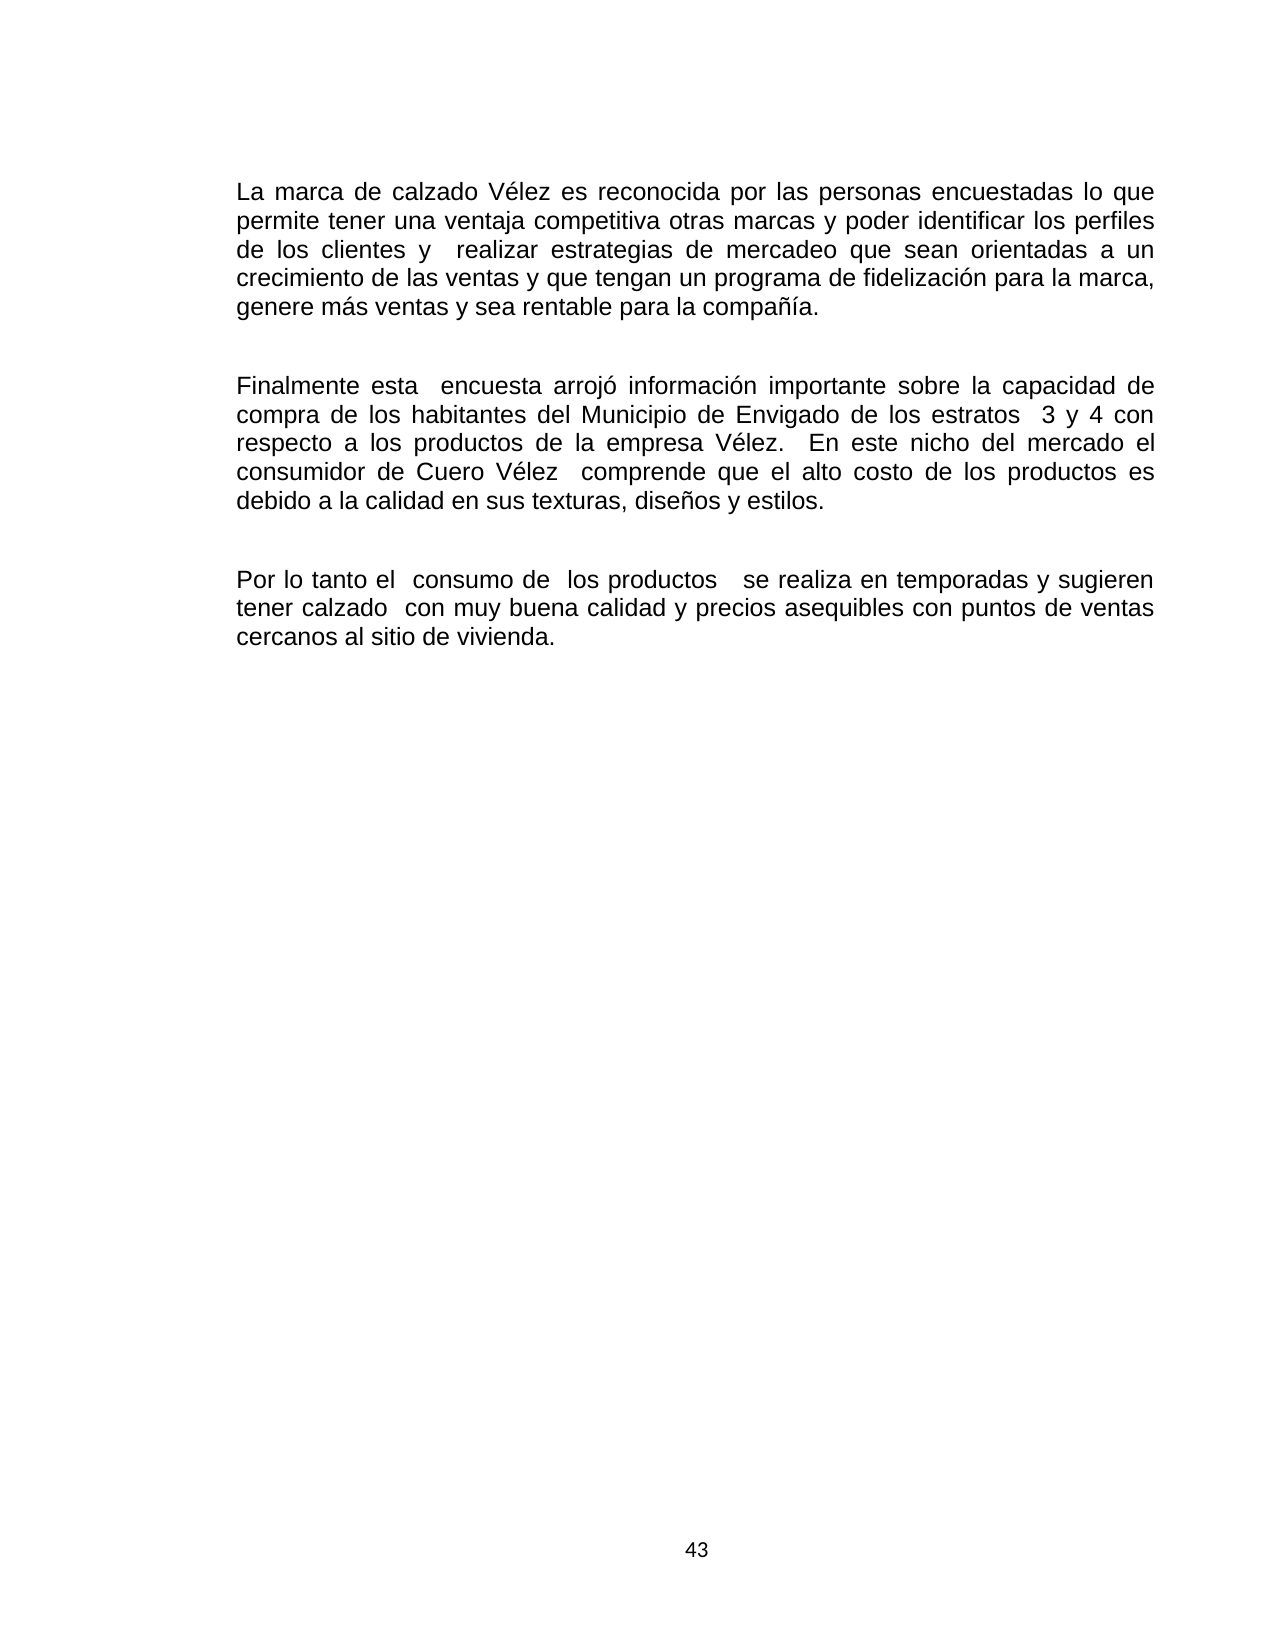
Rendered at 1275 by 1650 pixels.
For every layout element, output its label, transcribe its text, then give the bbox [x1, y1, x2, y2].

text Finalmente esta encuesta arrojó información importante sobre la capacidad de compra de los habitantes del Municipio de Envigado de los estratos 3 y 4 con respecto a los productos de la empresa Vélez. En este nicho del mercado el consumidor de Cuero Vélez comprende que el alto costo de los productos es debido a la calidad en sus texturas, diseños y estilos. [236, 371, 1157, 515]
text Por lo tanto el consumo de los productos se realiza en temporadas y sugieren tener calzado con muy buena calidad y precios asequibles con puntos de ventas cercanos al sitio de vivienda. [236, 565, 1157, 651]
text La marca de calzado Vélez es reconocida por las personas encuestadas lo que permite tener una ventaja competitiva otras marcas y poder identificar los perfiles de los clientes y realizar estrategias de mercadeo que sean orientadas a un crecimiento de las ventas y que tengan un programa de fidelización para la marca, genere más ventas y sea rentable para la compañía. [236, 177, 1157, 321]
